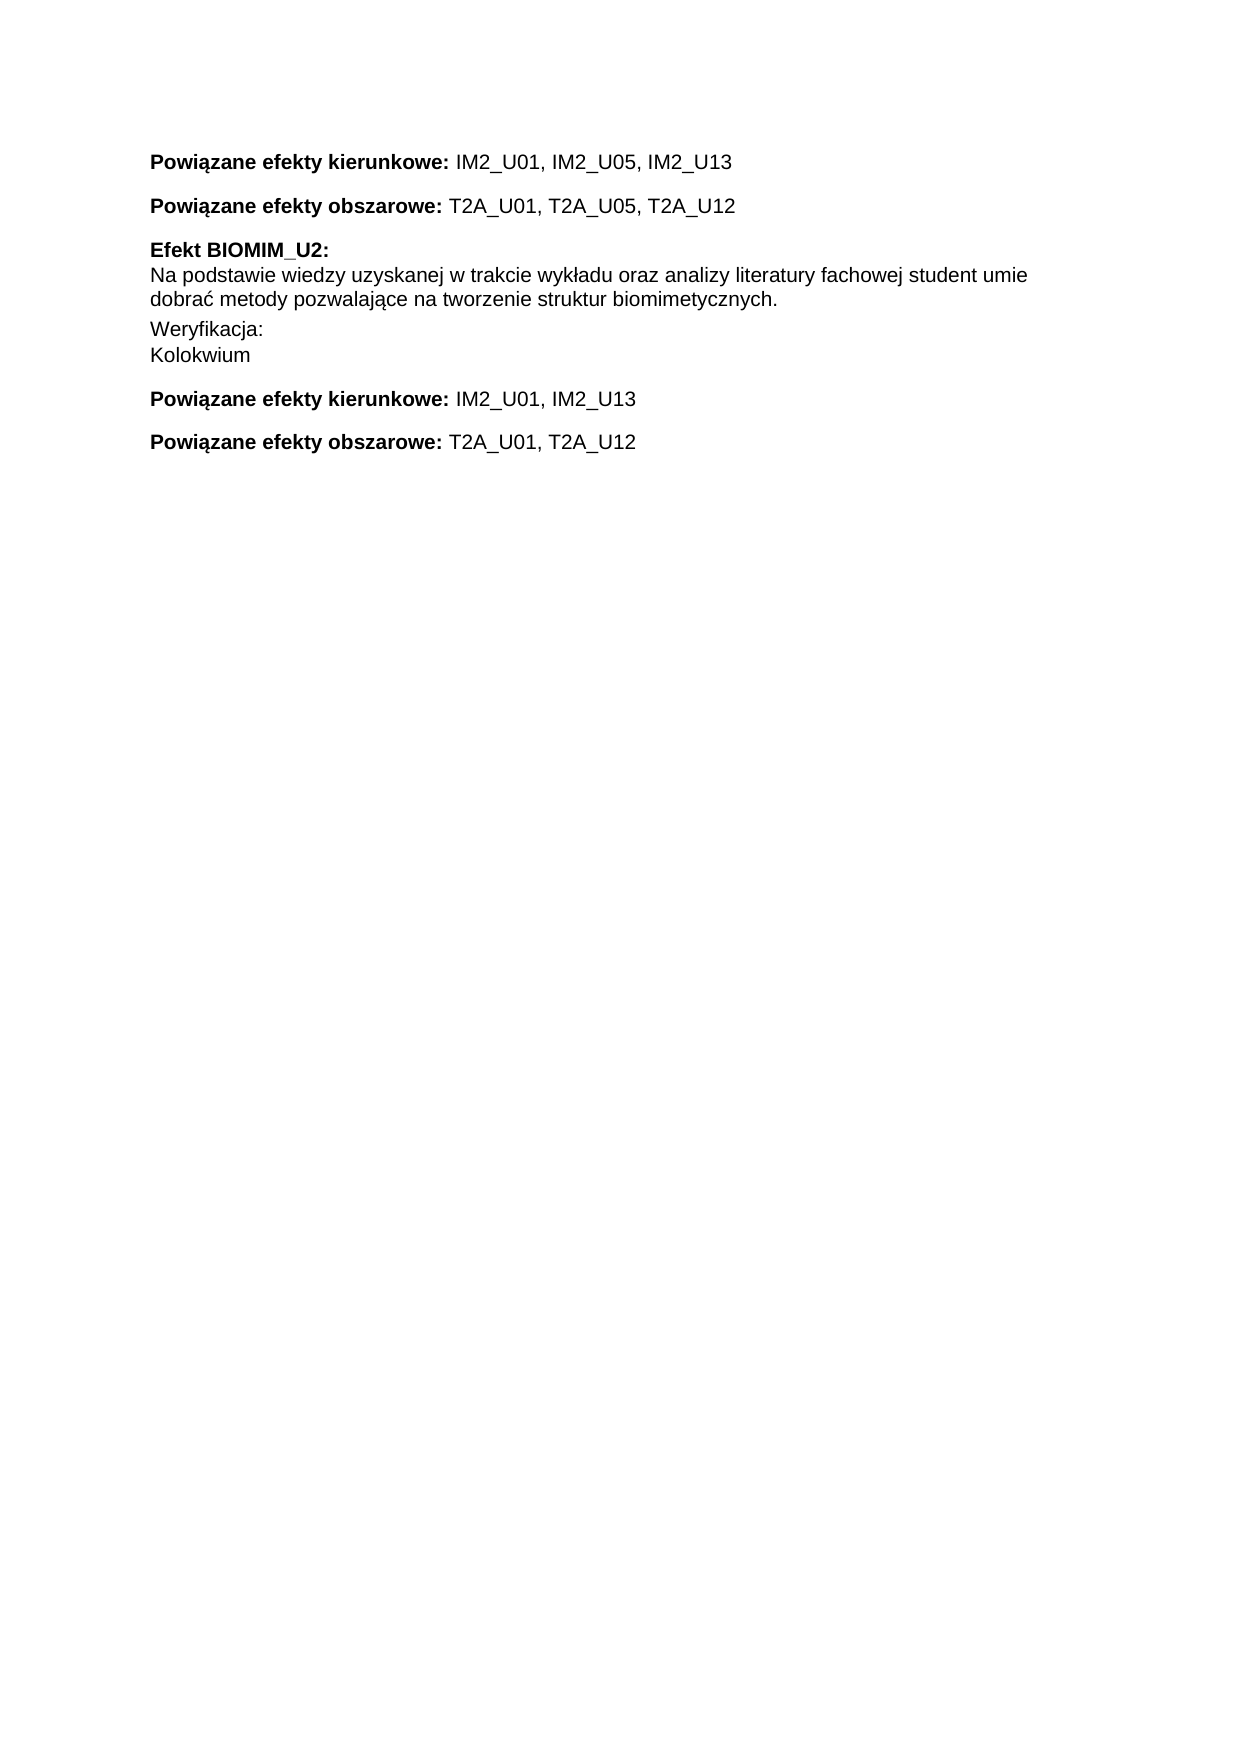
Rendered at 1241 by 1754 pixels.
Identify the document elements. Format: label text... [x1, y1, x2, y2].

text Powiązane efekty kierunkowe: IM2_U01, IM2_U05, IM2_U13 [150, 150, 1090, 174]
text Powiązane efekty kierunkowe: IM2_U01, IM2_U13 [150, 386, 1090, 410]
text Efekt BIOMIM_U2: [150, 237, 1090, 261]
text Weryfikacja: [150, 317, 1090, 341]
text Powiązane efekty obszarowe: T2A_U01, T2A_U05, T2A_U12 [150, 194, 1090, 218]
text Powiązane efekty obszarowe: T2A_U01, T2A_U12 [150, 430, 1090, 454]
text Kolokwium [150, 343, 1090, 367]
text Na podstawie wiedzy uzyskanej w trakcie wykładu oraz analizy literatury fachowej student umie dobrać metody pozwalające na tworzenie struktur biomimetycznych. [150, 262, 1090, 310]
